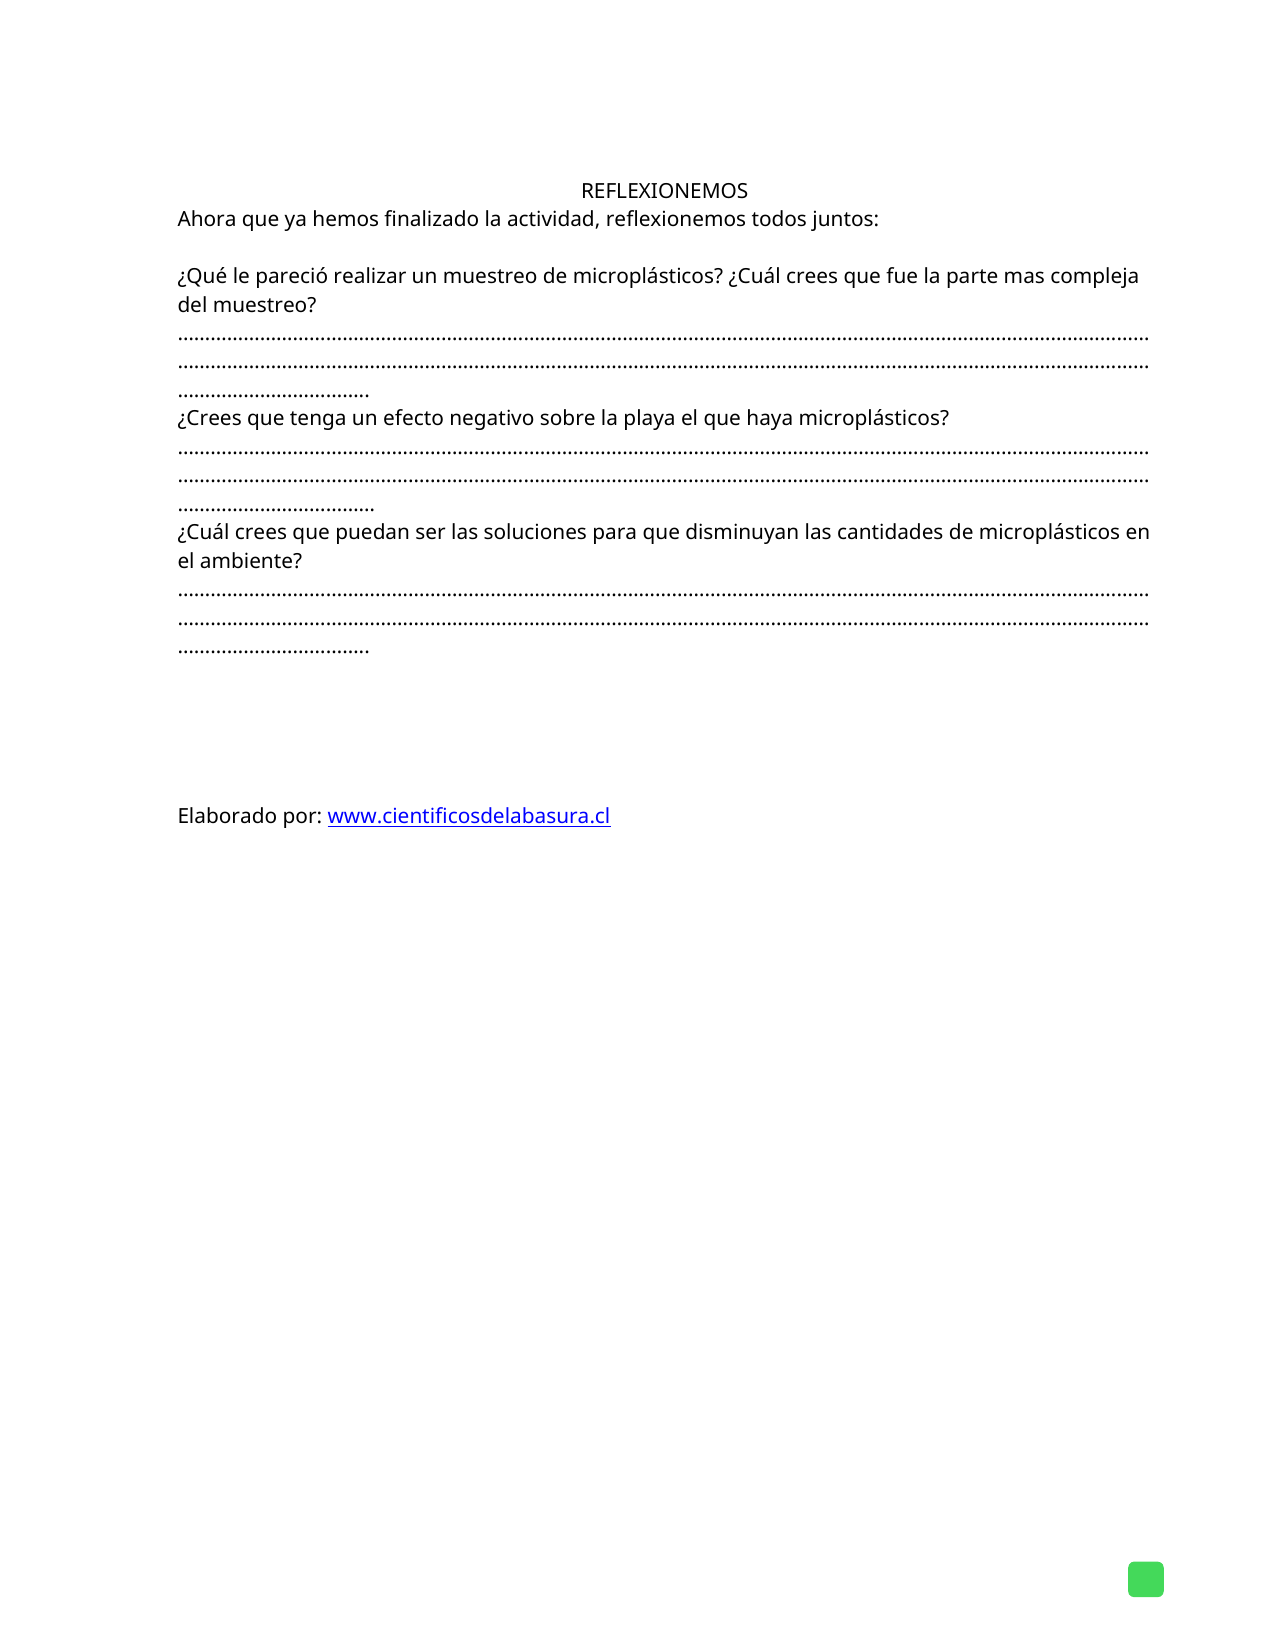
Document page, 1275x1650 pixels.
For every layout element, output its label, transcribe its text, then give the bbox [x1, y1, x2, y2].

text ¿Qué le pareció realizar un muestreo de microplásticos? ¿Cuál crees que fue la parte mas compleja del muestreo? [177, 261, 1152, 318]
text ……………………………………………………………………………………………………………………………………………………………………………………………………………………………………………………………………………………………………………………………………………………….. [177, 574, 1152, 659]
text ¿Cuál crees que puedan ser las soluciones para que disminuyan las cantidades de microplásticos en el ambiente? [177, 517, 1152, 574]
text ……………………………………………………………………………………………………………………………………………………………………………………………………………………………………………………………………………………………………………………………………………………….. [177, 318, 1152, 403]
text ………………………………………………………………………………………………………………………………………………………………………………………………………………………………………………………………………………………………………………………………………………………… [177, 432, 1152, 517]
text ¿Crees que tenga un efecto negativo sobre la playa el que haya microplásticos? [177, 403, 1152, 432]
text REFLEXIONEMOS [177, 176, 1152, 204]
text Ahora que ya hemos finalizado la actividad, reflexionemos todos juntos: [177, 204, 1152, 233]
text Elaborado por: www.cientificosdelabasura.cl [177, 802, 1152, 830]
